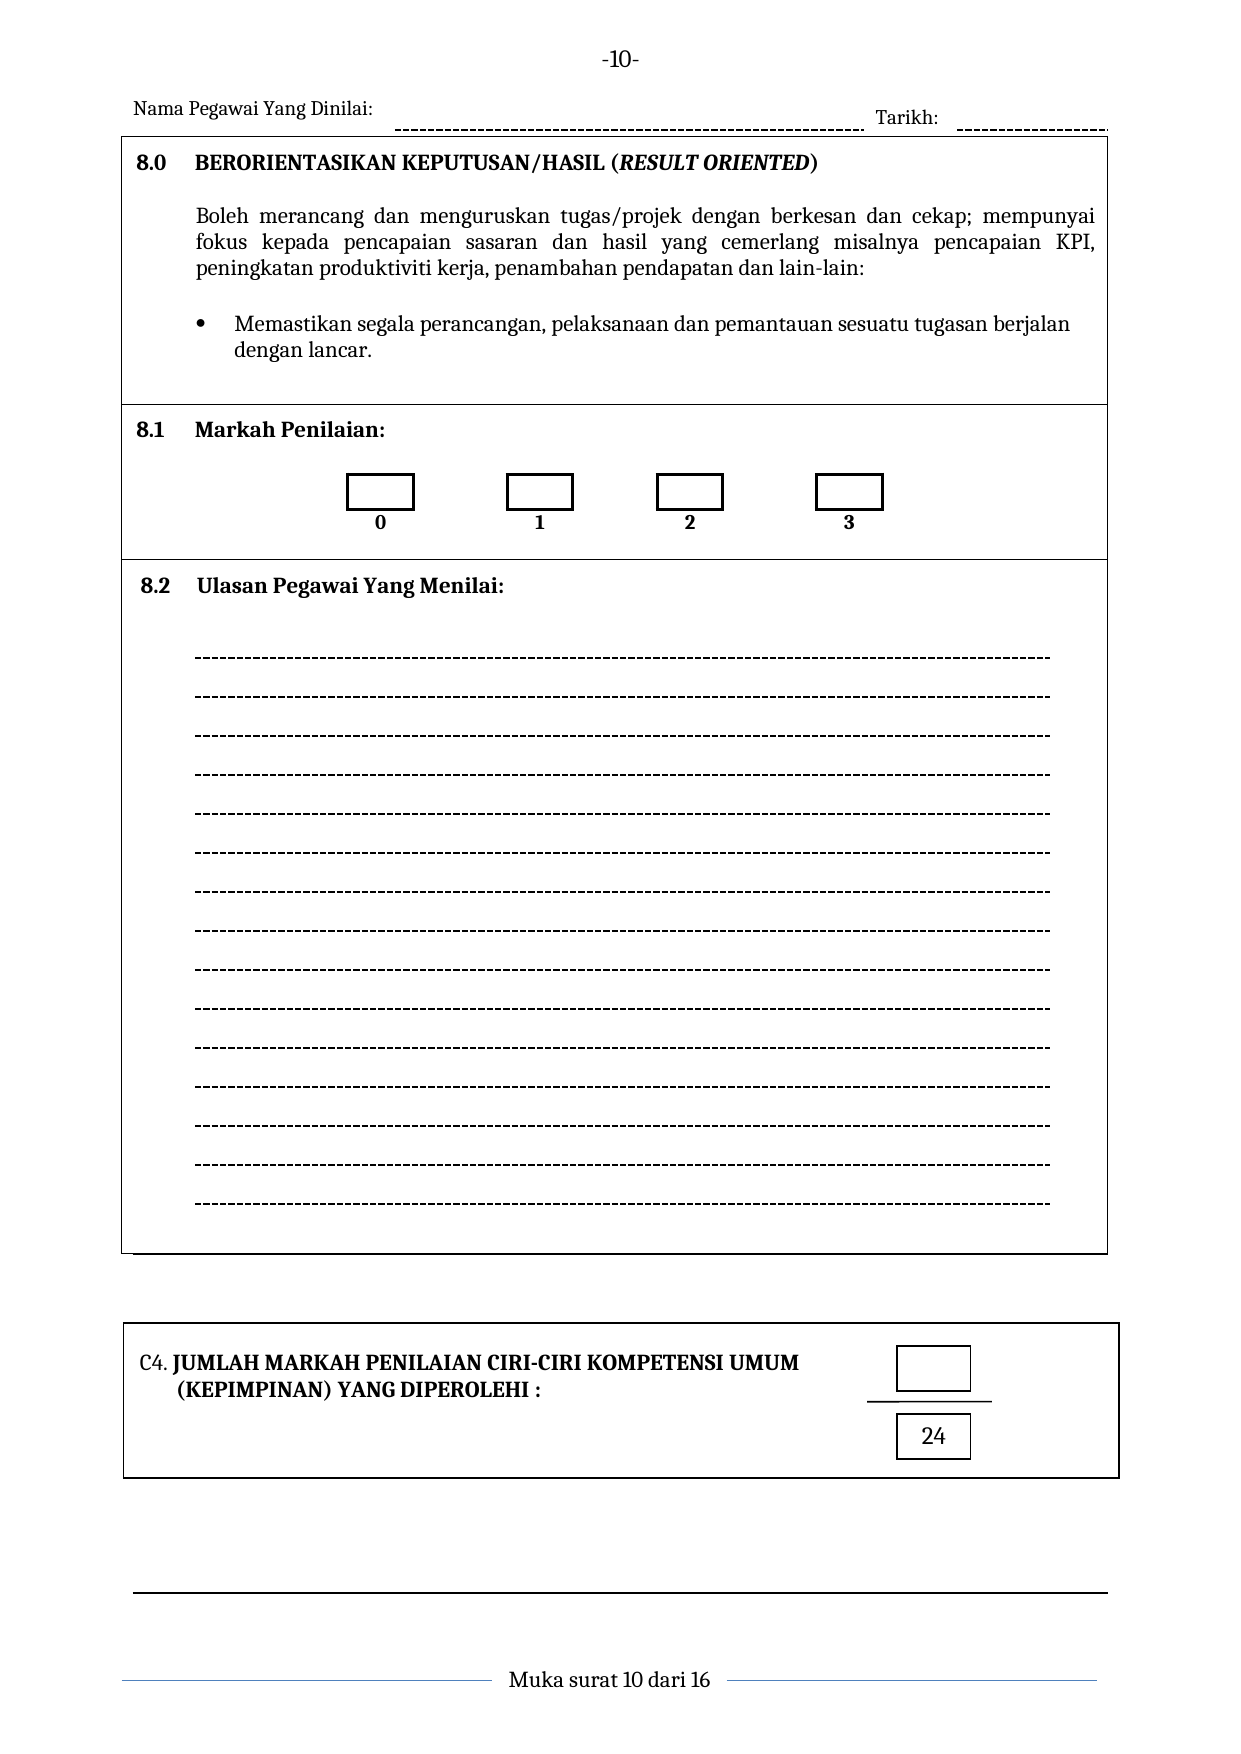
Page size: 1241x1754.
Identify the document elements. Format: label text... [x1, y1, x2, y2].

table_header C4. JUMLAH MARKAH PENILAIAN CIRI-CIRI KOMPETENSI UMUM (KEPIMPINAN) YANG DIPEROLEHI : [124, 1324, 1118, 1477]
table_cell Markah Penilaian: [122, 405, 1107, 559]
table_cell Ulasan Pegawai Yang Menilai: [122, 560, 1107, 1252]
table_header BERORIENTASIKAN KEPUTUSAN/HASIL (RESULT ORIENTED) Boleh merancang dan menguruskan tugas/projek dengan berkesan dan cekap; mempunyai fokus kepada pencapaian sasaran dan hasil yang cemerlang misalnya pencapaian KPI, peningkatan produktiviti kerja, penambahan pendapatan dan lain-lain: Memastikan segala perancangan, pelaksanaan dan pemantauan sesuatu tugasan berjalan dengan lancar. [122, 137, 1107, 404]
